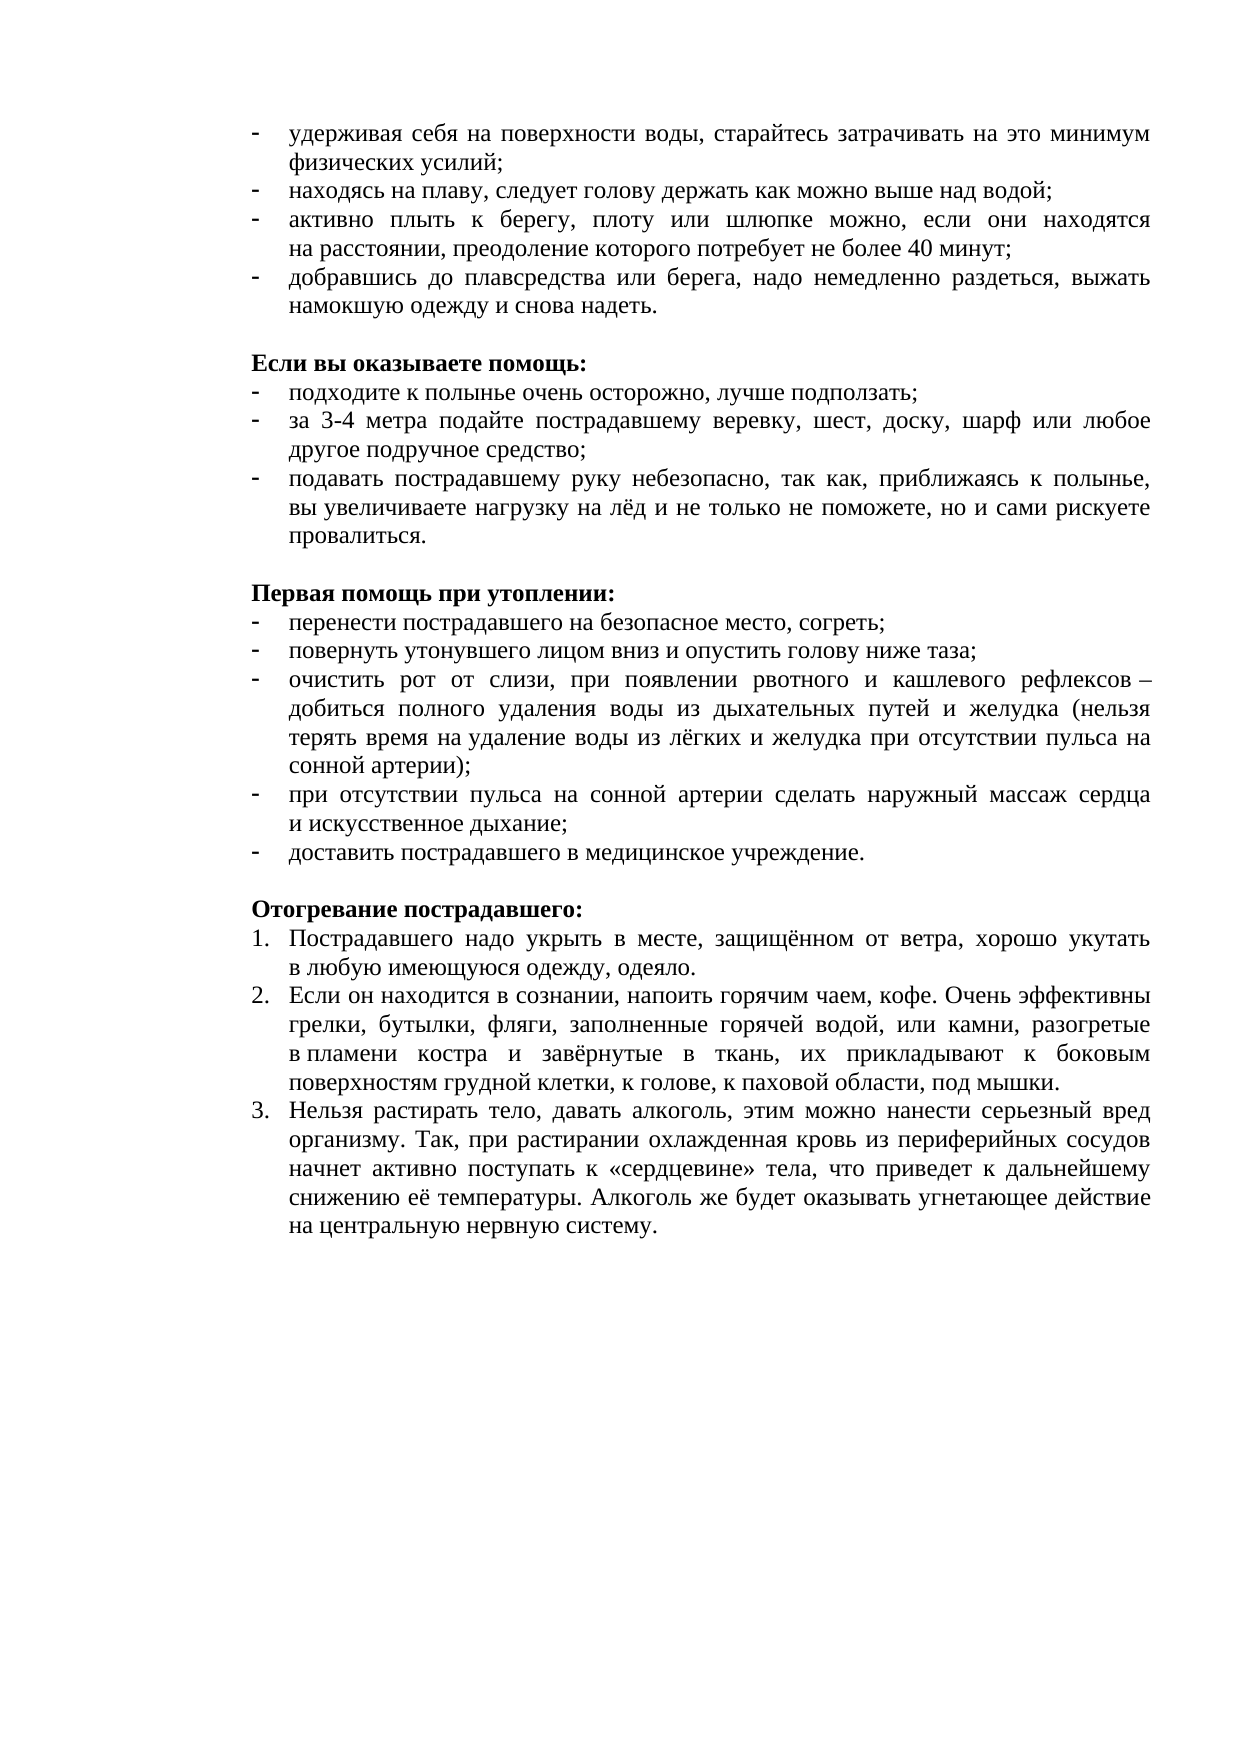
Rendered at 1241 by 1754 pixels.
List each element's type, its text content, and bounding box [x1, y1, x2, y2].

text Если вы оказываете помощь: [177, 348, 1152, 377]
list очистить рот от слизи, при появлении рвотного и кашлевого рефлексов – добиться полного удаления воды из дыхательных путей и желудка (нельзя терять время на удаление воды из лёгких и желудка при отсутствии пульса на сонной артерии); [251, 664, 1152, 779]
list подавать пострадавшему руку небезопасно, так как, приближаясь к полынье, вы увеличиваете нагрузку на лёд и не только не поможете, но и сами рискуете провалиться. [251, 463, 1152, 549]
list перенести пострадавшего на безопасное место, согреть; [251, 607, 1152, 636]
list добравшись до плавсредства или берега, надо немедленно раздеться, выжать намокшую одежду и снова надеть. [251, 262, 1152, 319]
list Если он находится в сознании, напоить горячим чаем, кофе. Очень эффективны грелки, бутылки, фляги, заполненные горячей водой, или камни, разогретые в пламени костра и завёрнутые в ткань, их прикладывают к боковым поверхностям грудной клетки, к голове, к паховой области, под мышки. [251, 981, 1152, 1096]
list находясь на плаву, следует голову держать как можно выше над водой; [251, 176, 1152, 204]
list активно плыть к берегу, плоту или шлюпке можно, если они находятся на расстоянии, преодоление которого потребует не более 40 минут; [251, 204, 1152, 262]
text Первая помощь при утоплении: [177, 578, 1152, 607]
list за 3‑4 метра подайте пострадавшему веревку, шест, доску, шарф или любое другое подручное средство; [251, 406, 1152, 463]
list Пострадавшего надо укрыть в месте, защищённом от ветра, хорошо укутать в любую имеющуюся одежду, одеяло. [251, 923, 1152, 981]
list удерживая себя на поверхности воды, старайтесь затрачивать на это минимум физических усилий; [251, 118, 1152, 176]
list повернуть утонувшего лицом вниз и опустить голову ниже таза; [251, 636, 1152, 664]
list доставить пострадавшего в медицинское учреждение. [251, 837, 1152, 866]
list при отсутствии пульса на сонной артерии сделать наружный массаж сердца и искусственное дыхание; [251, 779, 1152, 837]
text Отогревание пострадавшего: [177, 894, 1152, 923]
list подходите к полынье очень осторожно, лучше подползать; [251, 377, 1152, 406]
list Нельзя растирать тело, давать алкоголь, этим можно нанести серьезный вред организму. Так, при растирании охлажденная кровь из периферийных сосудов начнет активно поступать к «сердцевине» тела, что приведет к дальнейшему снижению её температуры. Алкоголь же будет оказывать угнетающее действие на центральную нервную систему. [251, 1096, 1152, 1239]
